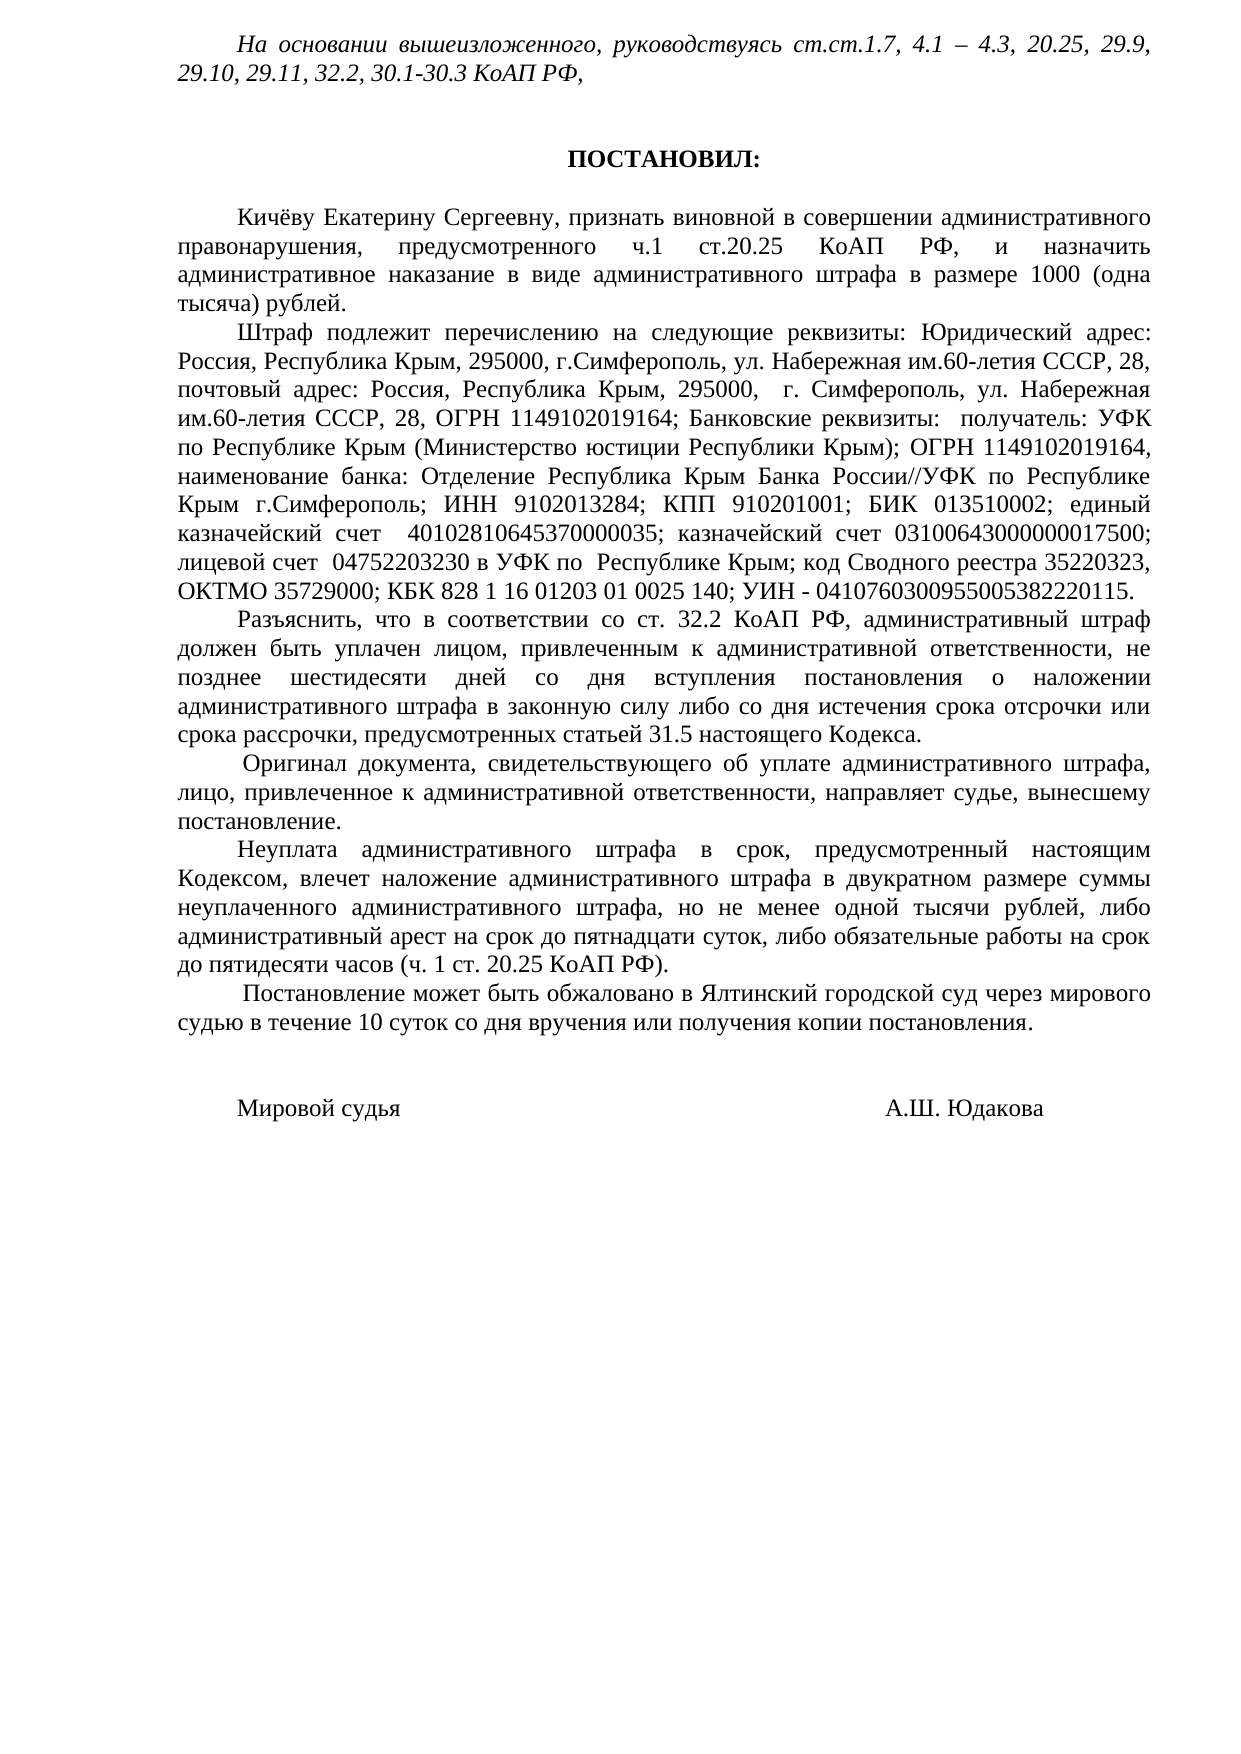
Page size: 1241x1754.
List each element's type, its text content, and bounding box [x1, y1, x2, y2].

text Мировой судья А.Ш. Юдакова [237, 1093, 1152, 1122]
text На основании вышеизложенного, руководствуясь ст.ст.1.7, 4.1 – 4.3, 20.25, 29.9, 29.10, 29.11, 32.2, 30.1-30.3 КоАП РФ, [177, 29, 1152, 87]
text Штраф подлежит перечислению на следующие реквизиты: Юридический адрес: Россия, Республика Крым, 295000, г.Симферополь, ул. Набережная им.60-летия СССР, 28, почтовый адрес: Россия, Республика Крым, 295000, г. Симферополь, ул. Набережная им.60-летия СССР, 28, ОГРН 1149102019164; Банковские реквизиты: получатель: УФК по Республике Крым (Министерство юстиции Республики Крым); ОГРН 1149102019164, наименование банка: Отделение Республика Крым Банка России//УФК по Республике Крым г.Симферополь; ИНН 9102013284; КПП 910201001; БИК 013510002; единый казначейский счет 40102810645370000035; казначейский счет 03100643000000017500; лицевой счет 04752203230 в УФК по Республике Крым; код Сводного реестра 35220323, ОКТМО 35729000; КБК 828 1 16 01203 01 0025 140; УИН - 0410760300955005382220115. [177, 317, 1152, 604]
text Кичёву Екатерину Сергеевну, признать виновной в совершении административного правонарушения, предусмотренного ч.1 ст.20.25 КоАП РФ, и назначить административное наказание в виде административного штрафа в размере 1000 (одна тысяча) рублей. [177, 202, 1152, 317]
text Неуплата административного штрафа в срок, предусмотренный настоящим Кодексом, влечет наложение административного штрафа в двукратном размере суммы неуплаченного административного штрафа, но не менее одной тысячи рублей, либо административный арест на срок до пятнадцати суток, либо обязательные работы на срок до пятидесяти часов (ч. 1 ст. 20.25 КоАП РФ). Постановление может быть обжаловано в Ялтинский городской суд через мирового судью в течение 10 суток со дня вручения или получения копии постановления. [177, 834, 1152, 1036]
text Разъяснить, что в соответствии со ст. 32.2 КоАП РФ, административный штраф должен быть уплачен лицом, привлеченным к административной ответственности, не позднее шестидесяти дней со дня вступления постановления о наложении административного штрафа в законную силу либо со дня истечения срока отсрочки или срока рассрочки, предусмотренных статьей 31.5 настоящего Кодекса. Оригинал документа, свидетельствующего об уплате административного штрафа, лицо, привлеченное к административной ответственности, направляет судье, вынесшему постановление. [177, 604, 1152, 834]
text ПОСТАНОВИЛ: [177, 144, 1152, 173]
